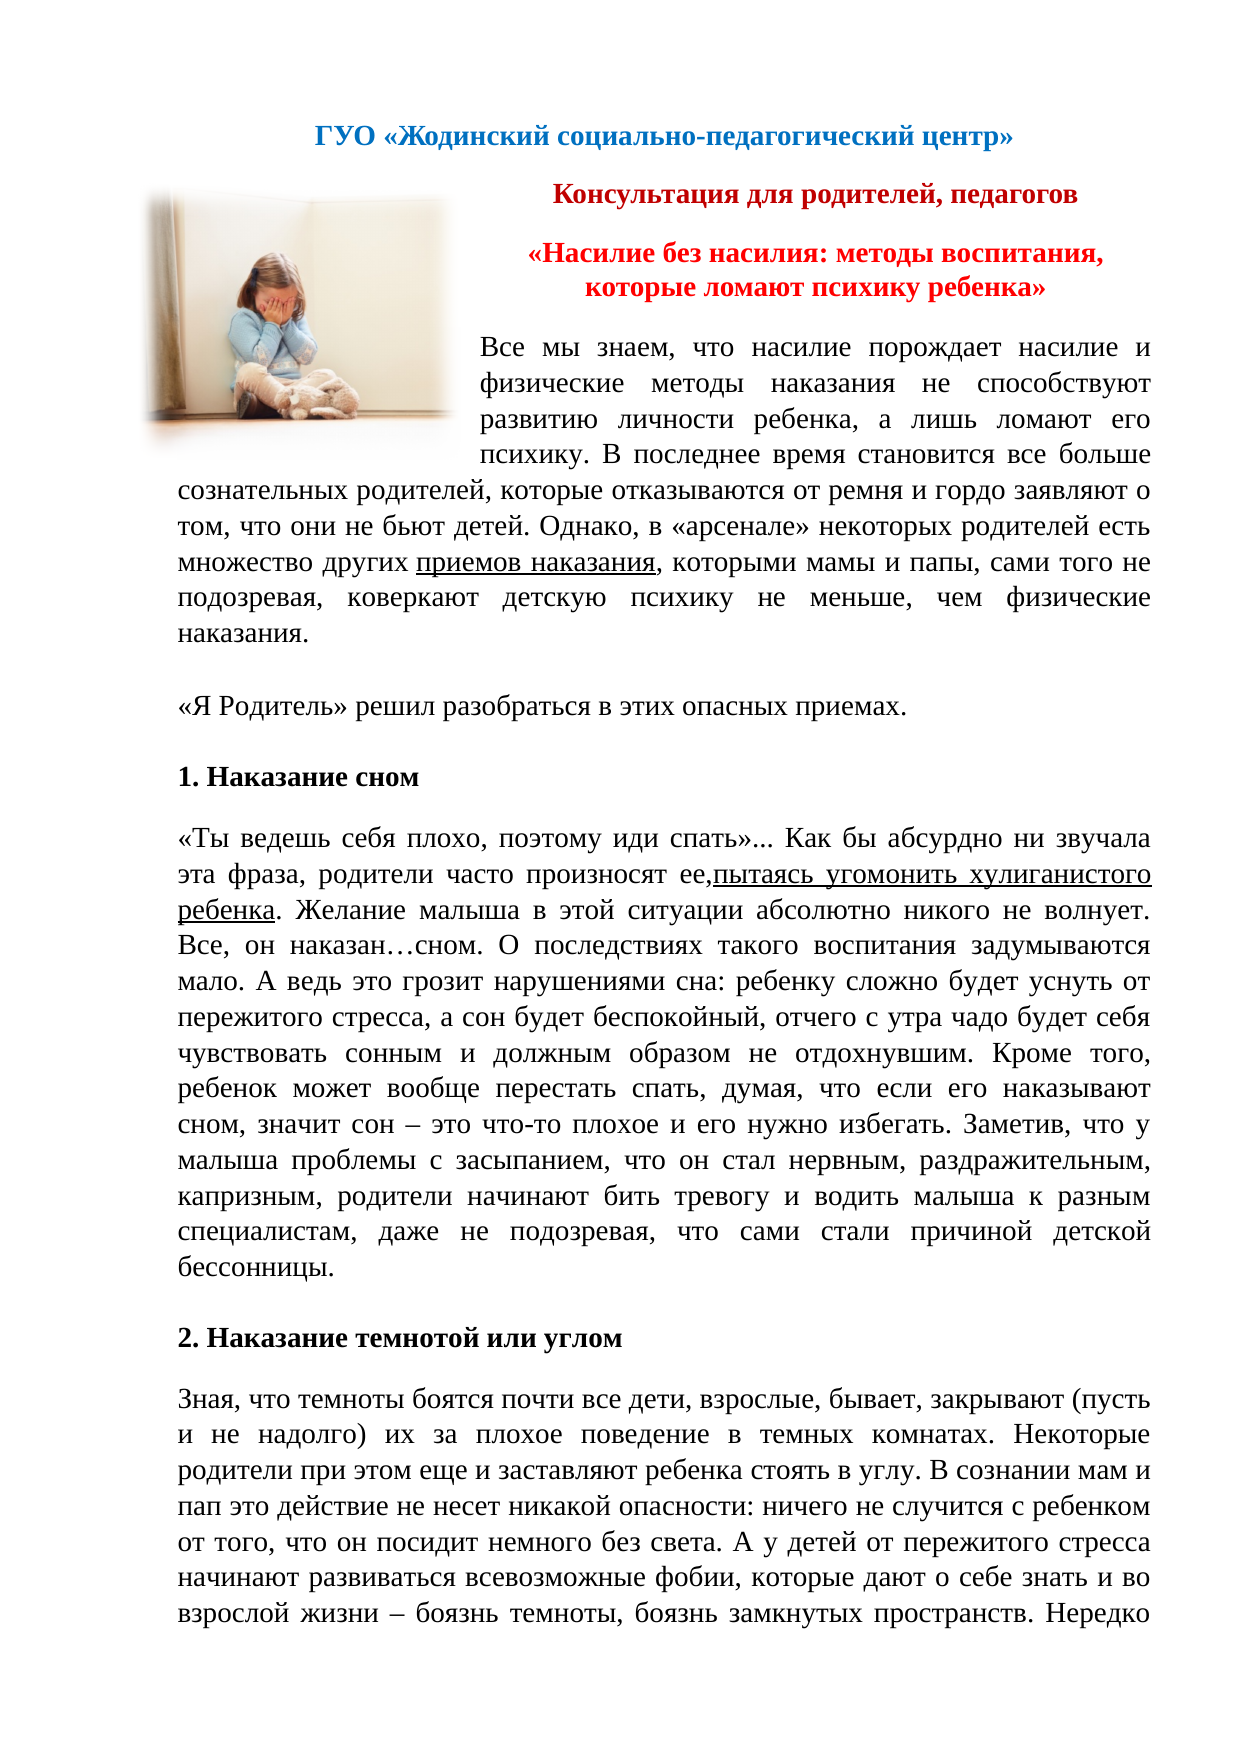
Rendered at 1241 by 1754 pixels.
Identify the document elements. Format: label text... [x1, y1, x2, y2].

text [177, 1379, 1152, 1629]
text 2. Наказание темнотой или углом [177, 1320, 1152, 1354]
text «Я Родитель» решил разобраться в этих опасных приемах. [177, 686, 1152, 722]
text 1. Наказание сном [177, 759, 1152, 793]
text ГУО «Жодинский социально-педагогический центр» [177, 118, 1152, 152]
text «Ты ведешь себя плохо, поэтому иди спать»... Как бы абсурдно ни звучала эта фраза, родители часто произносят ее,пытаясь угомонить хулиганистого ребенка. Желание малыша в этой ситуации абсолютно никого не волнует. Все, он наказан…сном. О последствиях такого воспитания задумываются мало. А ведь это грозит нарушениями сна: ребенку сложно будет уснуть от пережитого стресса, а сон будет беспокойный, отчего с утра чадо будет себя чувствовать сонным и должным образом не отдохнувшим. Кроме того, ребенок может вообще перестать спать, думая, что если его наказывают сном, значит сон – это что-то плохое и его нужно избегать. Заметив, что у малыша проблемы с засыпанием, что он стал нервным, раздражительным, капризным, родители начинают бить тревогу и водить малыша к разным специалистам, даже не подозревая, что сами стали причиной детской бессонницы. [177, 818, 1152, 1283]
picture [167, 212, 432, 432]
text Все мы знаем, что насилие порождает насилие и физические методы наказания не способствуют развитию личности ребенка, а лишь ломают его психику. В последнее время становится все больше сознательных родителей, которые отказываются от ремня и гордо заявляют о том, что они не бьют детей. Однако, в «арсенале» некоторых родителей есть множество других приемов наказания, которыми мамы и папы, сами того не подозревая, коверкают детскую психику не меньше, чем физические наказания. [177, 327, 1152, 649]
text Консультация для родителей, педагогов [177, 177, 1152, 210]
text «Насилие без насилия: методы воспитания, которые ломают психику ребенка» [458, 235, 1152, 302]
